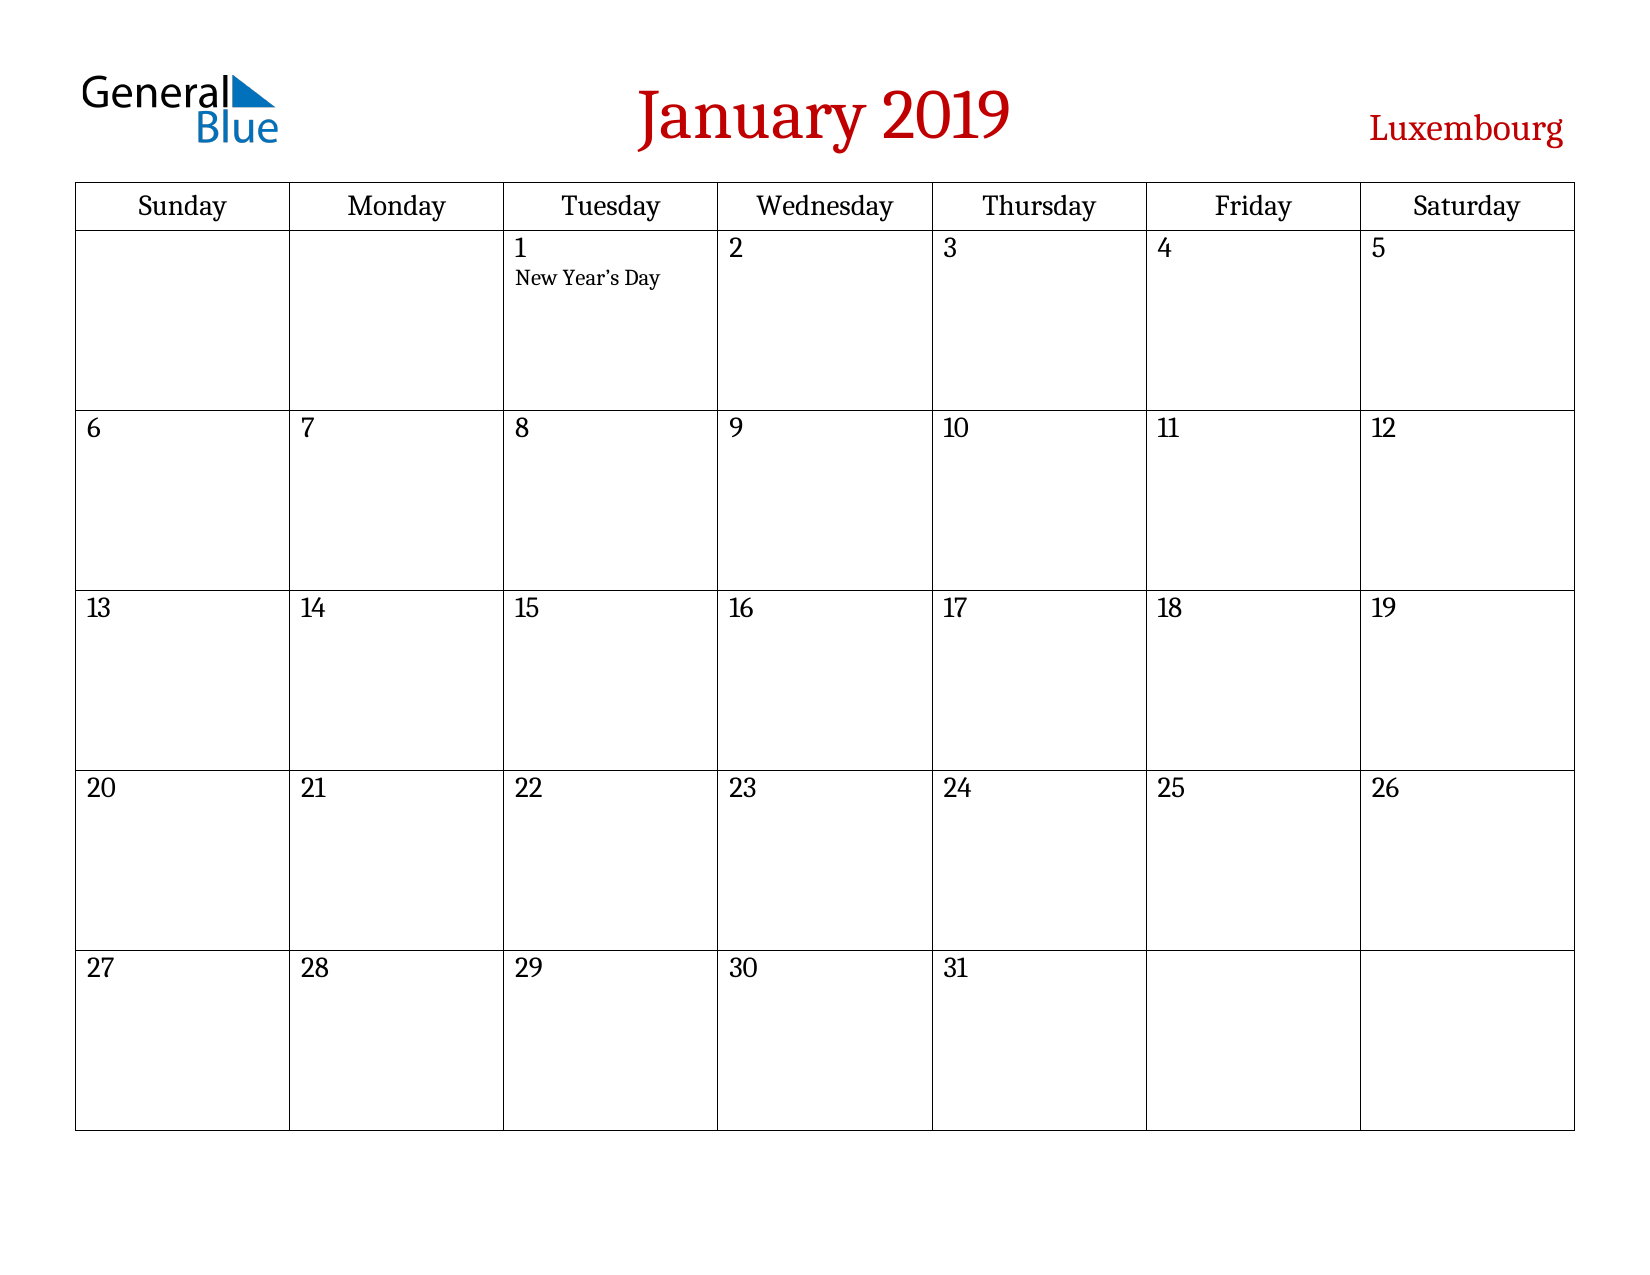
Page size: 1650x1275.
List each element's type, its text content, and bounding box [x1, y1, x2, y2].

table_cell [504, 445, 717, 590]
table_cell 16 [718, 591, 932, 625]
table_cell [933, 445, 1146, 590]
table_cell [933, 625, 1146, 770]
table_cell 6 [76, 411, 289, 444]
table_cell 13 [76, 591, 289, 625]
table_cell New Year’s Day [504, 265, 717, 410]
table_cell [1361, 805, 1574, 950]
table_cell 11 [1147, 411, 1360, 444]
table_cell [1147, 951, 1360, 985]
table_cell [1361, 951, 1574, 985]
table_cell [76, 231, 289, 264]
table_cell [76, 985, 289, 1130]
table_cell Wednesday [718, 183, 932, 230]
table_header Luxembourg [1146, 75, 1574, 182]
table_cell [933, 265, 1146, 410]
table_cell [718, 805, 932, 950]
table_cell Monday [290, 183, 503, 230]
table_cell [290, 445, 503, 590]
table_cell 31 [933, 951, 1146, 985]
table_cell [1361, 625, 1574, 770]
table_cell 28 [290, 951, 503, 985]
table_cell 23 [718, 771, 932, 805]
table_cell [933, 805, 1146, 950]
table_cell [1147, 265, 1360, 410]
table_cell [290, 985, 503, 1130]
table_cell [1147, 625, 1360, 770]
table_cell 4 [1147, 231, 1360, 264]
table_cell [718, 985, 932, 1130]
table_cell [290, 231, 503, 264]
table_cell 5 [1361, 231, 1574, 264]
picture [82, 75, 278, 143]
table_cell 2 [718, 231, 932, 264]
table_cell 9 [718, 411, 932, 444]
table_cell 10 [933, 411, 1146, 444]
table_cell 20 [76, 771, 289, 805]
table_cell [1361, 445, 1574, 590]
table_cell 24 [933, 771, 1146, 805]
table_cell [76, 265, 289, 410]
table_cell 27 [76, 951, 289, 985]
table_cell 18 [1147, 591, 1360, 625]
table_cell 3 [933, 231, 1146, 264]
table_cell [76, 805, 289, 950]
table_cell [1147, 805, 1360, 950]
table_cell [76, 445, 289, 590]
table_cell 26 [1361, 771, 1574, 805]
table_cell Sunday [76, 183, 289, 230]
table_cell Tuesday [504, 183, 717, 230]
table_cell [1147, 445, 1360, 590]
table_cell [290, 805, 503, 950]
table_cell 12 [1361, 411, 1574, 444]
table_cell [718, 265, 932, 410]
table_cell Friday [1147, 183, 1360, 230]
table_cell [933, 985, 1146, 1130]
table_cell 21 [290, 771, 503, 805]
table_cell Thursday [933, 183, 1146, 230]
table_cell [290, 625, 503, 770]
table_cell [1361, 985, 1574, 1130]
table_cell [504, 625, 717, 770]
table_cell 29 [504, 951, 717, 985]
table_cell 19 [1361, 591, 1574, 625]
table_header [76, 75, 503, 182]
table_cell [504, 805, 717, 950]
table_cell 25 [1147, 771, 1360, 805]
table_cell 14 [290, 591, 503, 625]
table_cell [504, 985, 717, 1130]
table_header January 2019 [504, 75, 1146, 182]
table_cell [1361, 265, 1574, 410]
table_cell [76, 625, 289, 770]
table_cell [718, 445, 932, 590]
table_cell [718, 625, 932, 770]
table_cell 8 [504, 411, 717, 444]
table_cell Saturday [1361, 183, 1574, 230]
table_cell 30 [718, 951, 932, 985]
table_cell [1147, 985, 1360, 1130]
table_cell 22 [504, 771, 717, 805]
table_cell [290, 265, 503, 410]
table_cell 15 [504, 591, 717, 625]
table_cell 7 [290, 411, 503, 444]
table_cell 17 [933, 591, 1146, 625]
table_cell 1 [504, 231, 717, 264]
